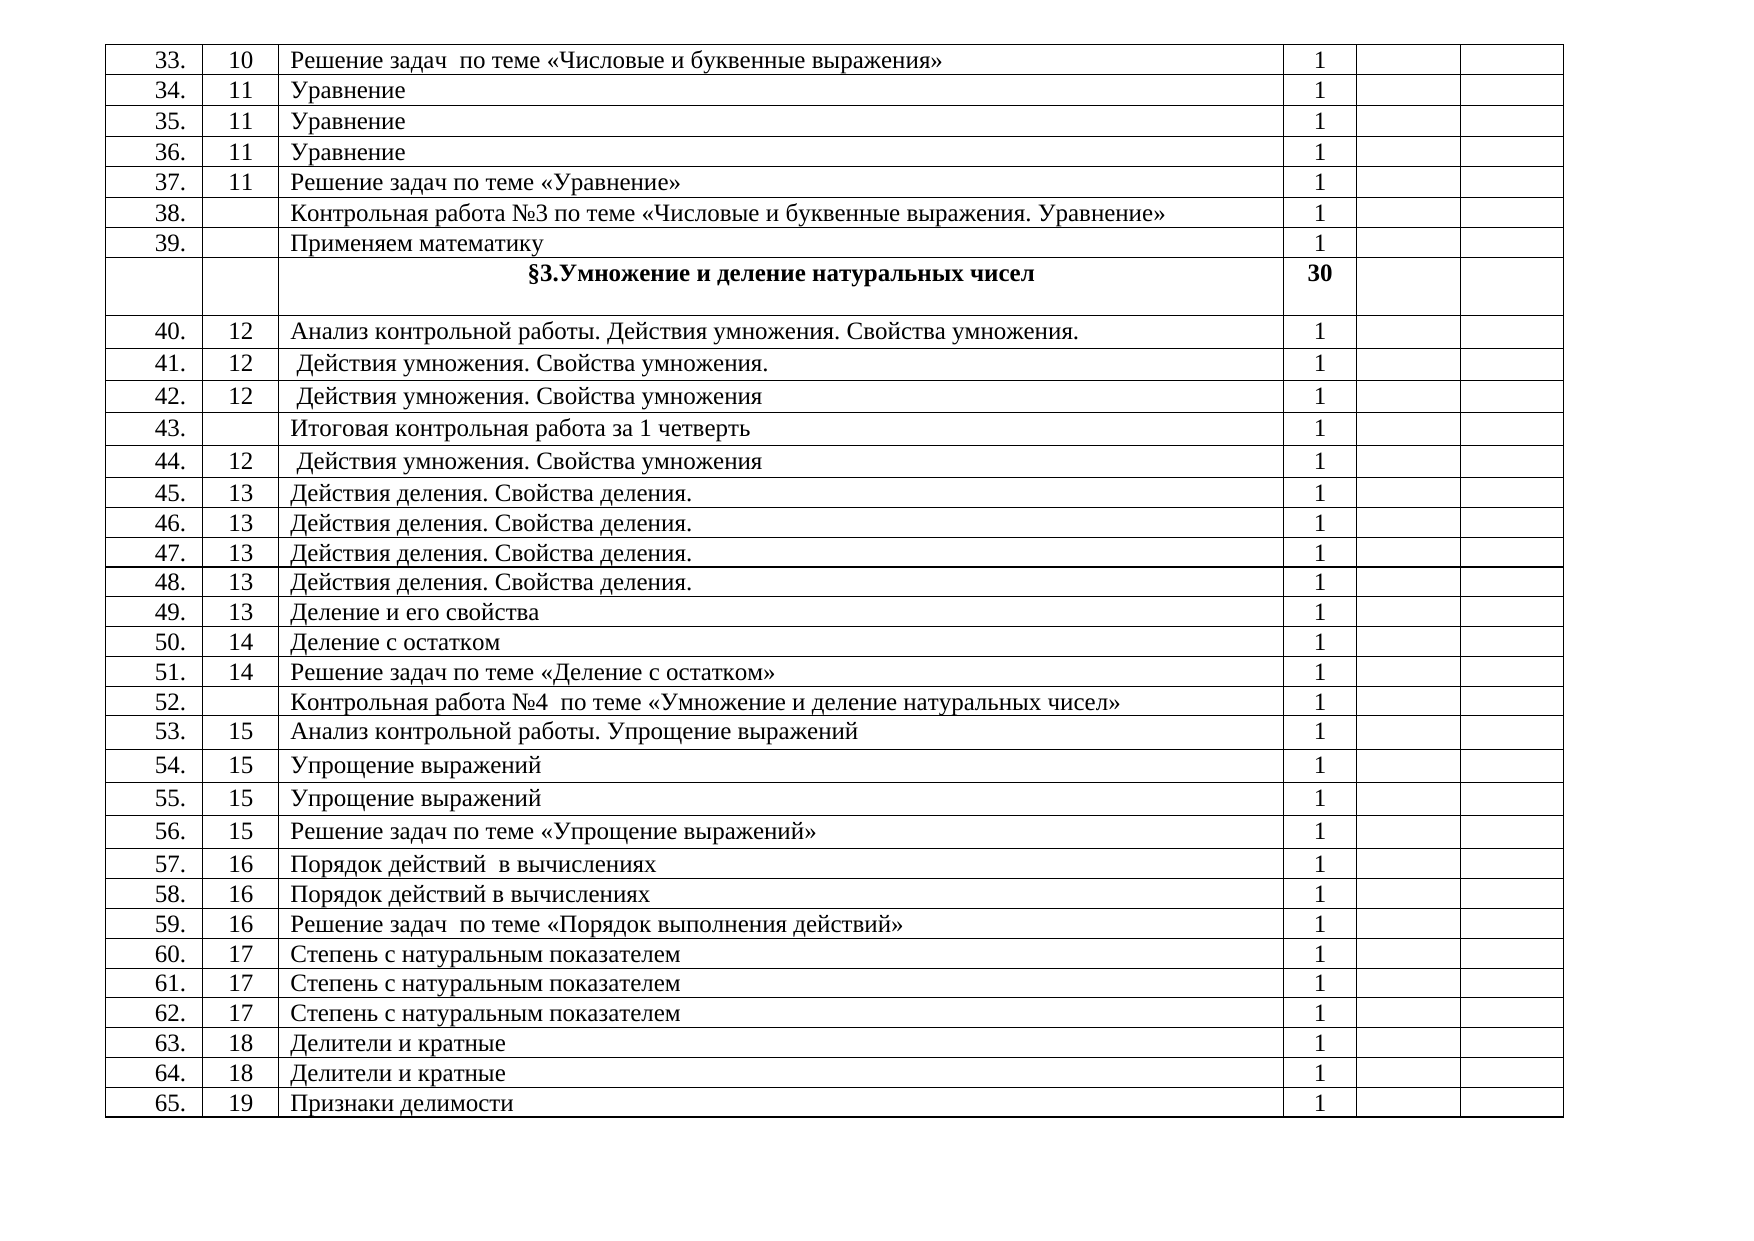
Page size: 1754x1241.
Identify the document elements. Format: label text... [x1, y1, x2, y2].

table_cell [106, 1058, 202, 1087]
table_cell [106, 1088, 202, 1116]
table_cell [106, 750, 202, 782]
table_cell [1357, 716, 1460, 749]
table_cell [106, 258, 202, 315]
table_cell [1461, 381, 1563, 412]
table_cell 1 [1284, 1028, 1356, 1057]
table_cell [1461, 1028, 1563, 1057]
table_cell [1461, 316, 1563, 347]
table_cell Деление с остатком [279, 627, 1283, 656]
table_cell 11 [203, 137, 278, 166]
table_cell 1 [1284, 568, 1356, 596]
table_cell 14 [203, 657, 278, 686]
table_cell [106, 568, 202, 596]
table_cell [1357, 538, 1460, 566]
table_cell [203, 413, 278, 445]
table_cell 1 [1284, 45, 1356, 74]
table_cell [1357, 657, 1460, 686]
table_cell [106, 446, 202, 477]
table_cell 1 [1284, 538, 1356, 566]
table_cell [1357, 137, 1460, 166]
table_cell 1 [1284, 783, 1356, 815]
table_cell [1357, 508, 1460, 537]
table_cell 11 [203, 167, 278, 197]
table_cell Решение задач по теме «Порядок выполнения действий» [279, 909, 1283, 938]
table_cell [203, 687, 278, 715]
table_cell 1 [1284, 879, 1356, 908]
table_cell [106, 1028, 202, 1057]
table_cell [1461, 969, 1563, 997]
table_cell [106, 657, 202, 686]
table_cell [106, 478, 202, 507]
table_cell [1461, 258, 1563, 315]
table_cell [106, 627, 202, 656]
table_cell 1 [1284, 228, 1356, 257]
table_cell Действия деления. Свойства деления. [279, 568, 1283, 596]
table_cell Анализ контрольной работы. Действия умножения. Свойства умножения. [279, 316, 1283, 347]
table_cell 1 [1284, 750, 1356, 782]
table_cell [106, 45, 202, 74]
table_cell [106, 909, 202, 938]
table_cell [1461, 657, 1563, 686]
table_cell [1357, 381, 1460, 412]
table_cell Применяем математику [279, 228, 1283, 257]
table_cell [1357, 478, 1460, 507]
table_cell Анализ контрольной работы. Упрощение выражений [279, 716, 1283, 749]
table_cell [1357, 879, 1460, 908]
table_cell Признаки делимости [279, 1088, 1283, 1116]
table_cell 1 [1284, 349, 1356, 380]
table_cell [106, 508, 202, 537]
table_cell 13 [203, 538, 278, 566]
table_cell Степень с натуральным показателем [279, 998, 1283, 1027]
table_cell [1461, 413, 1563, 445]
table_cell [1461, 998, 1563, 1027]
table_cell [1357, 316, 1460, 347]
table_cell [1357, 45, 1460, 74]
table_cell [1357, 687, 1460, 715]
table_cell Уравнение [279, 75, 1283, 105]
table_cell 1 [1284, 597, 1356, 626]
table_cell 1 [1284, 316, 1356, 347]
table_cell Решение задач по теме «Уравнение» [279, 167, 1283, 197]
table_cell 1 [1284, 627, 1356, 656]
table_cell Решение задач по теме «Упрощение выражений» [279, 816, 1283, 848]
table_cell Упрощение выражений [279, 783, 1283, 815]
table_cell [1461, 716, 1563, 749]
table_cell [203, 258, 278, 315]
table_cell [1461, 750, 1563, 782]
table_cell [1357, 750, 1460, 782]
table_cell [1461, 167, 1563, 197]
table_cell [1461, 75, 1563, 105]
table_cell [106, 783, 202, 815]
table_cell [1461, 137, 1563, 166]
table_cell 12 [203, 349, 278, 380]
table_cell 1 [1284, 816, 1356, 848]
table_cell [106, 716, 202, 749]
table_cell 16 [203, 849, 278, 878]
table_cell [106, 316, 202, 347]
table_cell 1 [1284, 657, 1356, 686]
table_cell [1461, 909, 1563, 938]
table_cell Порядок действий в вычислениях [279, 849, 1283, 878]
table_cell 16 [203, 909, 278, 938]
table_cell [106, 538, 202, 566]
table_cell [106, 816, 202, 848]
table_cell [106, 381, 202, 412]
table_cell [1357, 627, 1460, 656]
table_cell Действия умножения. Свойства умножения. [279, 349, 1283, 380]
table_cell [1461, 106, 1563, 136]
table_cell [1357, 998, 1460, 1027]
table_cell 12 [203, 316, 278, 347]
table_cell [1357, 349, 1460, 380]
table_cell 19 [203, 1088, 278, 1116]
table_cell [203, 198, 278, 227]
table_cell Упрощение выражений [279, 750, 1283, 782]
table_cell [203, 228, 278, 257]
table_cell [106, 198, 202, 227]
table_cell [1357, 228, 1460, 257]
table_cell Уравнение [279, 106, 1283, 136]
table_cell [1461, 627, 1563, 656]
table_cell Действия деления. Свойства деления. [279, 508, 1283, 537]
table_cell [1357, 258, 1460, 315]
table_cell 15 [203, 716, 278, 749]
table_cell [1357, 1028, 1460, 1057]
table_cell Решение задач по теме «Числовые и буквенные выражения» [279, 45, 1283, 74]
table_cell [1461, 198, 1563, 227]
table_cell [1357, 939, 1460, 967]
table_cell [1357, 75, 1460, 105]
table_cell Порядок действий в вычислениях [279, 879, 1283, 908]
table_cell 13 [203, 568, 278, 596]
table_cell Степень с натуральным показателем [279, 969, 1283, 997]
table_cell [1461, 783, 1563, 815]
table_cell [106, 228, 202, 257]
table_cell Решение задач по теме «Деление с остатком» [279, 657, 1283, 686]
table_cell 18 [203, 1028, 278, 1057]
table_cell Действия умножения. Свойства умножения [279, 446, 1283, 477]
table_cell [106, 998, 202, 1027]
table_cell 1 [1284, 1058, 1356, 1087]
table_cell [106, 939, 202, 967]
table_cell 1 [1284, 75, 1356, 105]
table_cell [1357, 1088, 1460, 1116]
table_cell 11 [203, 75, 278, 105]
table_cell [1357, 597, 1460, 626]
table_cell 1 [1284, 137, 1356, 166]
table_cell 14 [203, 627, 278, 656]
table_cell [1461, 597, 1563, 626]
table_cell Контрольная работа №3 по теме «Числовые и буквенные выражения. Уравнение» [279, 198, 1283, 227]
table_cell 30 [1284, 258, 1356, 315]
table_cell 12 [203, 446, 278, 477]
table_cell Контрольная работа №4 по теме «Умножение и деление натуральных чисел» [279, 687, 1283, 715]
table_cell [1461, 939, 1563, 967]
table_cell Степень с натуральным показателем [279, 939, 1283, 967]
table_cell [1461, 349, 1563, 380]
table_cell [1461, 538, 1563, 566]
table_cell [1357, 783, 1460, 815]
table_cell [1461, 879, 1563, 908]
table_cell 1 [1284, 413, 1356, 445]
table_cell 1 [1284, 106, 1356, 136]
table_cell 1 [1284, 198, 1356, 227]
table_cell [106, 969, 202, 997]
table_cell 15 [203, 783, 278, 815]
table_cell [106, 849, 202, 878]
table_cell [1461, 687, 1563, 715]
table_cell [106, 597, 202, 626]
table_cell Итоговая контрольная работа за 1 четверть [279, 413, 1283, 445]
table_cell [106, 413, 202, 445]
table_cell 17 [203, 969, 278, 997]
table_cell Делители и кратные [279, 1028, 1283, 1057]
table_cell Деление и его свойства [279, 597, 1283, 626]
table_cell 15 [203, 816, 278, 848]
table_cell 1 [1284, 1088, 1356, 1116]
table_cell 1 [1284, 716, 1356, 749]
table_cell [1357, 167, 1460, 197]
table_cell 1 [1284, 687, 1356, 715]
table_cell Уравнение [279, 137, 1283, 166]
table_cell [1461, 228, 1563, 257]
table_cell [1461, 849, 1563, 878]
table_cell [1461, 508, 1563, 537]
table_cell [1357, 1058, 1460, 1087]
table_cell [1461, 816, 1563, 848]
table_cell 12 [203, 381, 278, 412]
table_cell 13 [203, 478, 278, 507]
table_cell [106, 879, 202, 908]
table_cell [106, 106, 202, 136]
table_cell 1 [1284, 381, 1356, 412]
table_cell 1 [1284, 478, 1356, 507]
table_cell [106, 349, 202, 380]
table_cell [1357, 816, 1460, 848]
table_cell 1 [1284, 998, 1356, 1027]
table_cell [1461, 45, 1563, 74]
table_cell 1 [1284, 969, 1356, 997]
table_cell [1357, 106, 1460, 136]
table_cell 1 [1284, 939, 1356, 967]
table_cell [1461, 446, 1563, 477]
table_cell 11 [203, 106, 278, 136]
table_cell 1 [1284, 446, 1356, 477]
table_cell [1357, 909, 1460, 938]
table_cell Действия деления. Свойства деления. [279, 538, 1283, 566]
table_cell [1357, 413, 1460, 445]
table_cell 1 [1284, 508, 1356, 537]
table_cell 1 [1284, 909, 1356, 938]
table_cell 1 [1284, 167, 1356, 197]
table_cell 16 [203, 879, 278, 908]
table_cell 17 [203, 998, 278, 1027]
table_cell [1461, 1058, 1563, 1087]
table_cell 1 [1284, 849, 1356, 878]
table_cell 10 [203, 45, 278, 74]
table_cell Действия деления. Свойства деления. [279, 478, 1283, 507]
table_cell [1461, 568, 1563, 596]
table_cell Делители и кратные [279, 1058, 1283, 1087]
table_cell [106, 687, 202, 715]
table_cell [1357, 198, 1460, 227]
table_cell §3.Умножение и деление натуральных чисел [279, 258, 1283, 315]
table_cell 18 [203, 1058, 278, 1087]
table_cell 15 [203, 750, 278, 782]
table_cell 17 [203, 939, 278, 967]
table_cell [1357, 446, 1460, 477]
table_cell [106, 75, 202, 105]
table_cell [1357, 849, 1460, 878]
table_cell [1357, 568, 1460, 596]
table_cell 13 [203, 508, 278, 537]
table_cell [106, 137, 202, 166]
table_cell [1461, 1088, 1563, 1116]
table_cell [106, 167, 202, 197]
table_cell [1461, 478, 1563, 507]
table_cell Действия умножения. Свойства умножения [279, 381, 1283, 412]
table_cell 13 [203, 597, 278, 626]
table_cell [1357, 969, 1460, 997]
